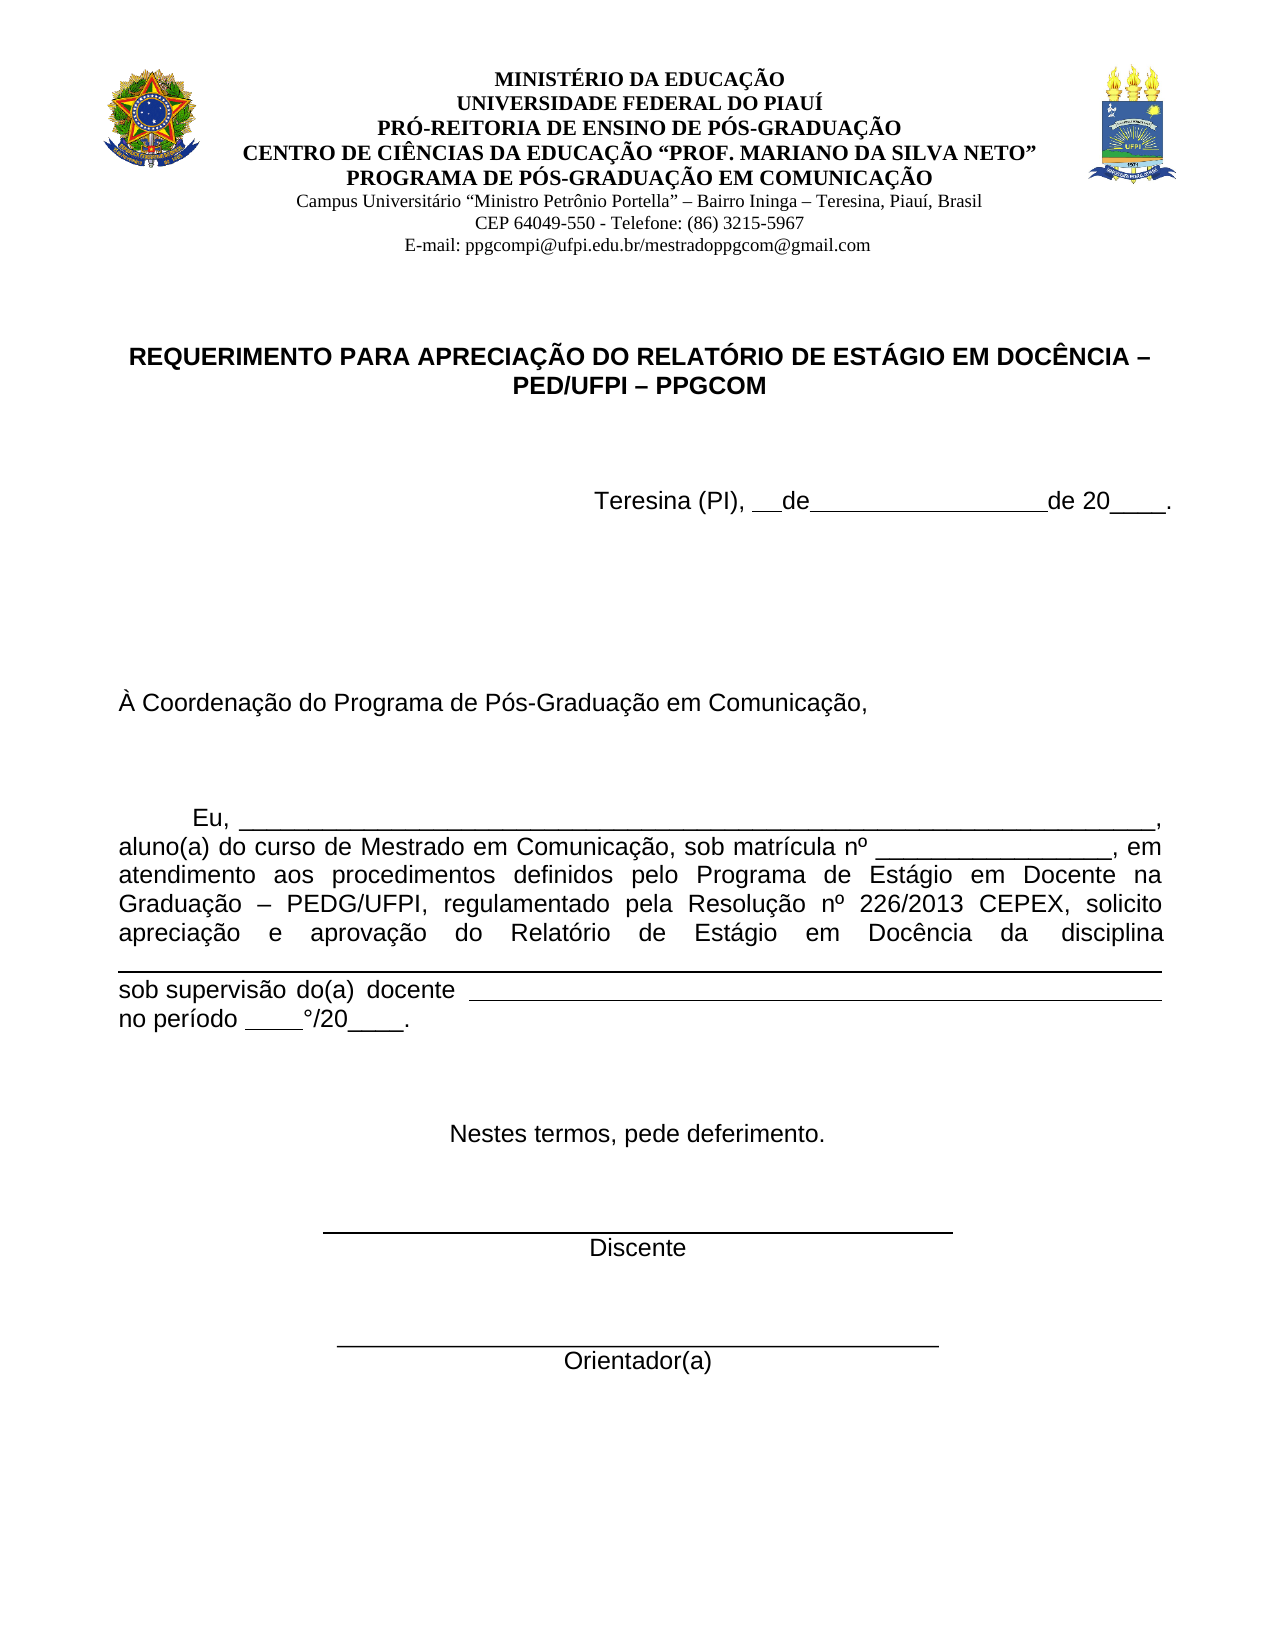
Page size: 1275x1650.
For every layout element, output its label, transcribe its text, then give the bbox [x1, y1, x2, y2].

text Discente [253, 1228, 1022, 1261]
picture [1088, 64, 1177, 191]
text REQUERIMENTO PARA APRECIAÇÃO DO RELATÓRIO DE ESTÁGIO EM DOCÊNCIA – PED/UFPI – PPGCOM [104, 342, 1175, 399]
text Eu, __________________________________________________________________, aluno(a) do curso de Mestrado em Comunicação, sob matrícula nº _________________, em atendimento aos procedimentos definidos pelo Programa de Estágio em Docente na Graduação – PEDG/UFPI, regulamentado pela Resolução nº 226/2013 CEPEX, solicito apreciação e aprovação do Relatório de Estágio em Docência da disciplina sob supervisão do(a) docente no período °/20____. [118, 803, 1164, 1033]
text CENTRO DE CIÊNCIAS DA EDUCAÇÃO “PROF. MARIANO DA SILVA NETO” [104, 140, 1088, 165]
text MINISTÉRIO DA EDUCAÇÃO [104, 67, 1088, 91]
text Orientador(a) [253, 1342, 1023, 1374]
text UNIVERSIDADE FEDERAL DO PIAUÍ [104, 91, 1088, 115]
text PROGRAMA DE PÓS-GRADUAÇÃO EM COMUNICAÇÃO [104, 165, 1088, 190]
text Campus Universitário “Ministro Petrônio Portella” – Bairro Ininga – Teresina, Piauí, Brasil [104, 190, 1175, 212]
text Teresina (PI), de de 20____. [594, 486, 1175, 515]
text Nestes termos, pede deferimento. [253, 1119, 1022, 1148]
text À Coordenação do Programa de Pós-Graduação em Comunicação, [118, 688, 1175, 717]
text E-mail: ppgcompi@ufpi.edu.br/mestradoppgcom@gmail.com [253, 233, 1022, 255]
text CEP 64049-550 - Telefone: (86) 3215-5967 [104, 212, 1175, 233]
text PRÓ-REITORIA DE ENSINO DE PÓS-GRADUAÇÃO [104, 115, 1088, 140]
